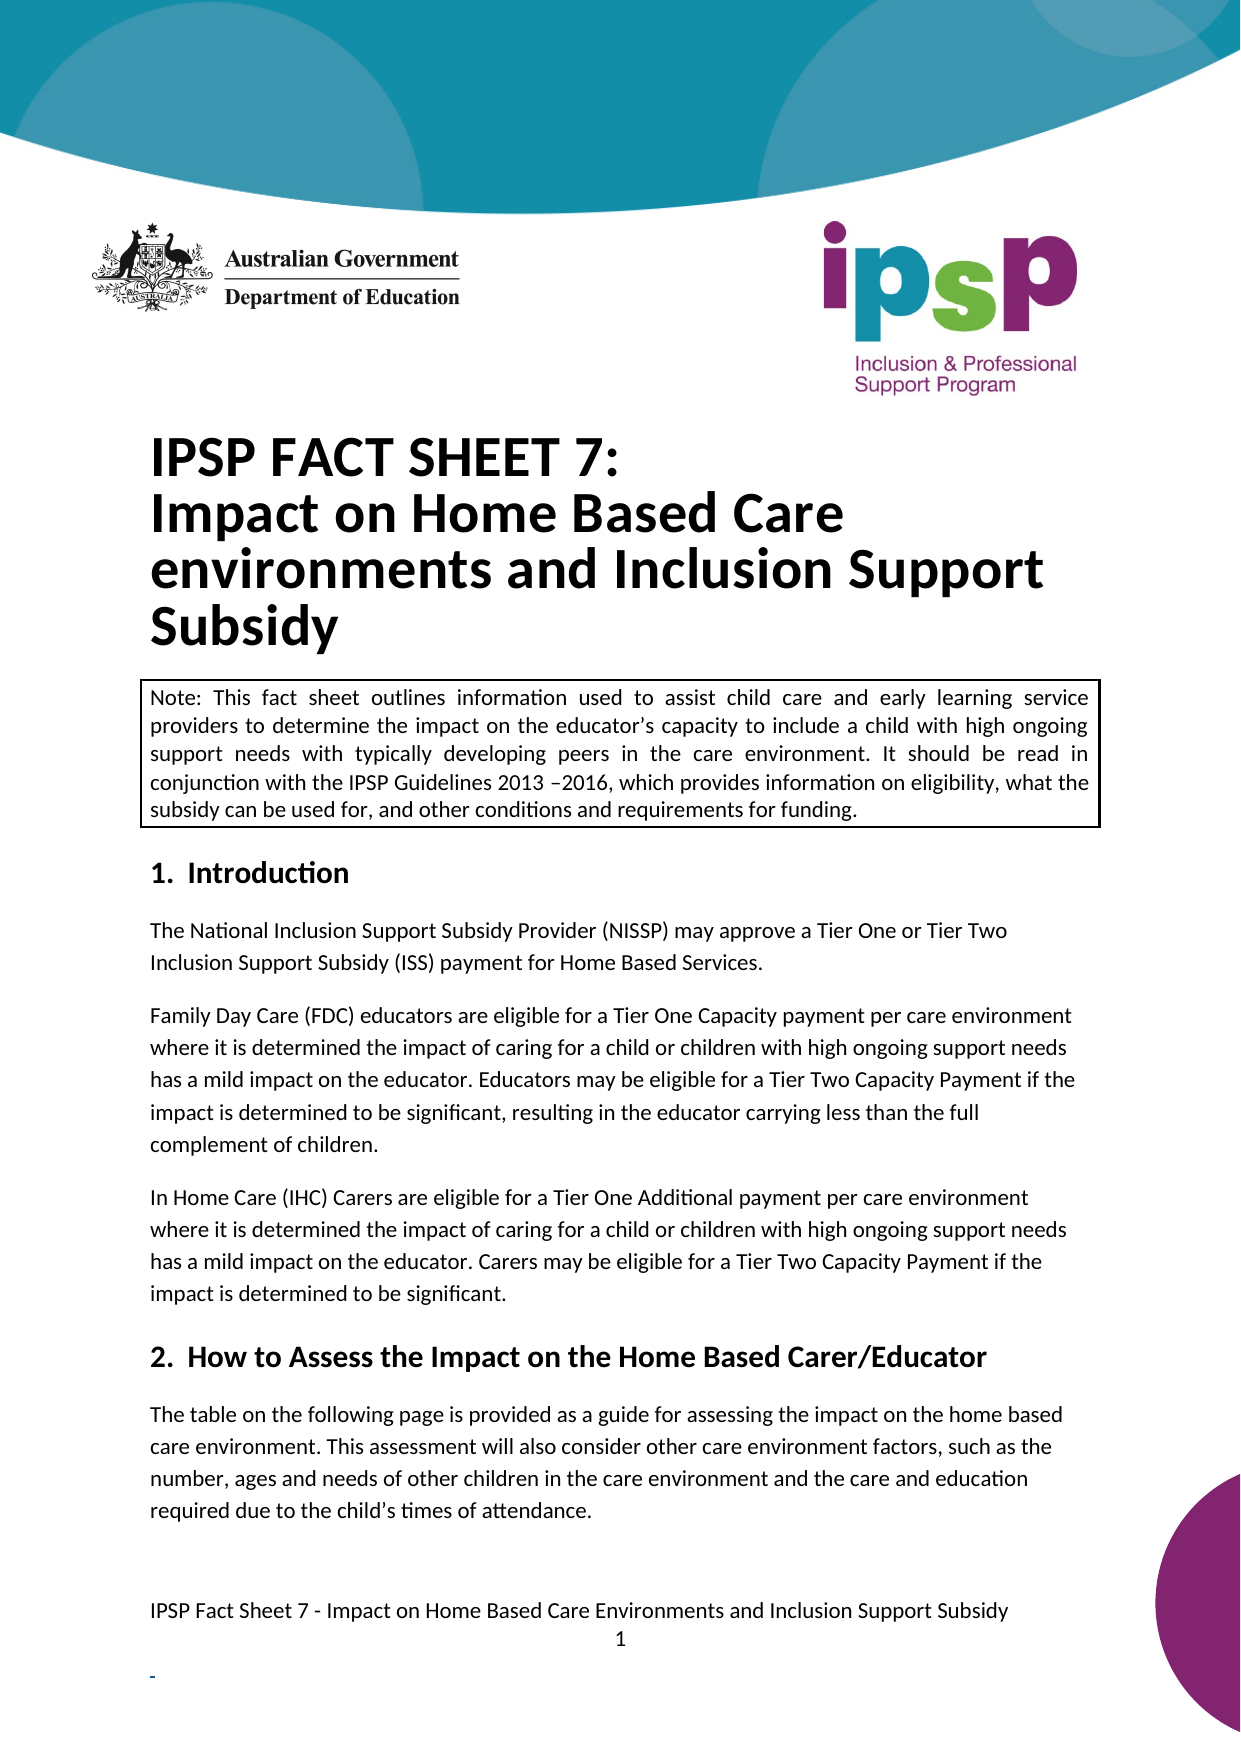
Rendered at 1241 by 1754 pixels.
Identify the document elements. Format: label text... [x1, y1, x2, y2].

subtitle u [672, 222, 1090, 402]
text Family Day Care (FDC) educators are eligible for a Tier One Capacity payment per care environment where it is determined the impact of caring for a child or children with high ongoing support needs has a mild impact on the educator. Educators may be eligible for a Tier Two Capacity Payment if the impact is determined to be significant, resulting in the educator carrying less than the full complement of children. [150, 1001, 1090, 1158]
title IPSP FACT SHEET 7: Impact on Home Based Care environments and Inclusion Support Subsidy [150, 431, 1090, 656]
text Note: This fact sheet outlines information used to assist child care and early learning service providers to determine the impact on the educator’s capacity to include a child with high ongoing support needs with typically developing peers in the care environment. It should be read in conjunction with the IPSP Guidelines 2013 –2016, which provides information on eligibility, what the subsidy can be used for, and other conditions and requirements for funding. [142, 681, 1098, 826]
text The table on the following page is provided as a guide for assessing the impact on the home based care environment. This assessment will also consider other care environment factors, such as the number, ages and needs of other children in the care environment and the care and education required due to the child’s times of attendance. [150, 1400, 1090, 1524]
picture [0, 0, 1241, 396]
text The National Inclusion Support Subsidy Provider (NISSP) may approve a Tier One or Tier Two Inclusion Support Subsidy (ISS) payment for Home Based Services. [150, 916, 1090, 976]
text In Home Care (IHC) Carers are eligible for a Tier One Additional payment per care environment where it is determined the impact of caring for a child or children with high ongoing support needs has a mild impact on the educator. Carers may be eligible for a Tier Two Capacity Payment if the impact is determined to be significant. [150, 1183, 1090, 1307]
subtitle How to Assess the Impact on the Home Based Carer/Educator [150, 1337, 1090, 1375]
subtitle Introduction [150, 853, 1090, 891]
